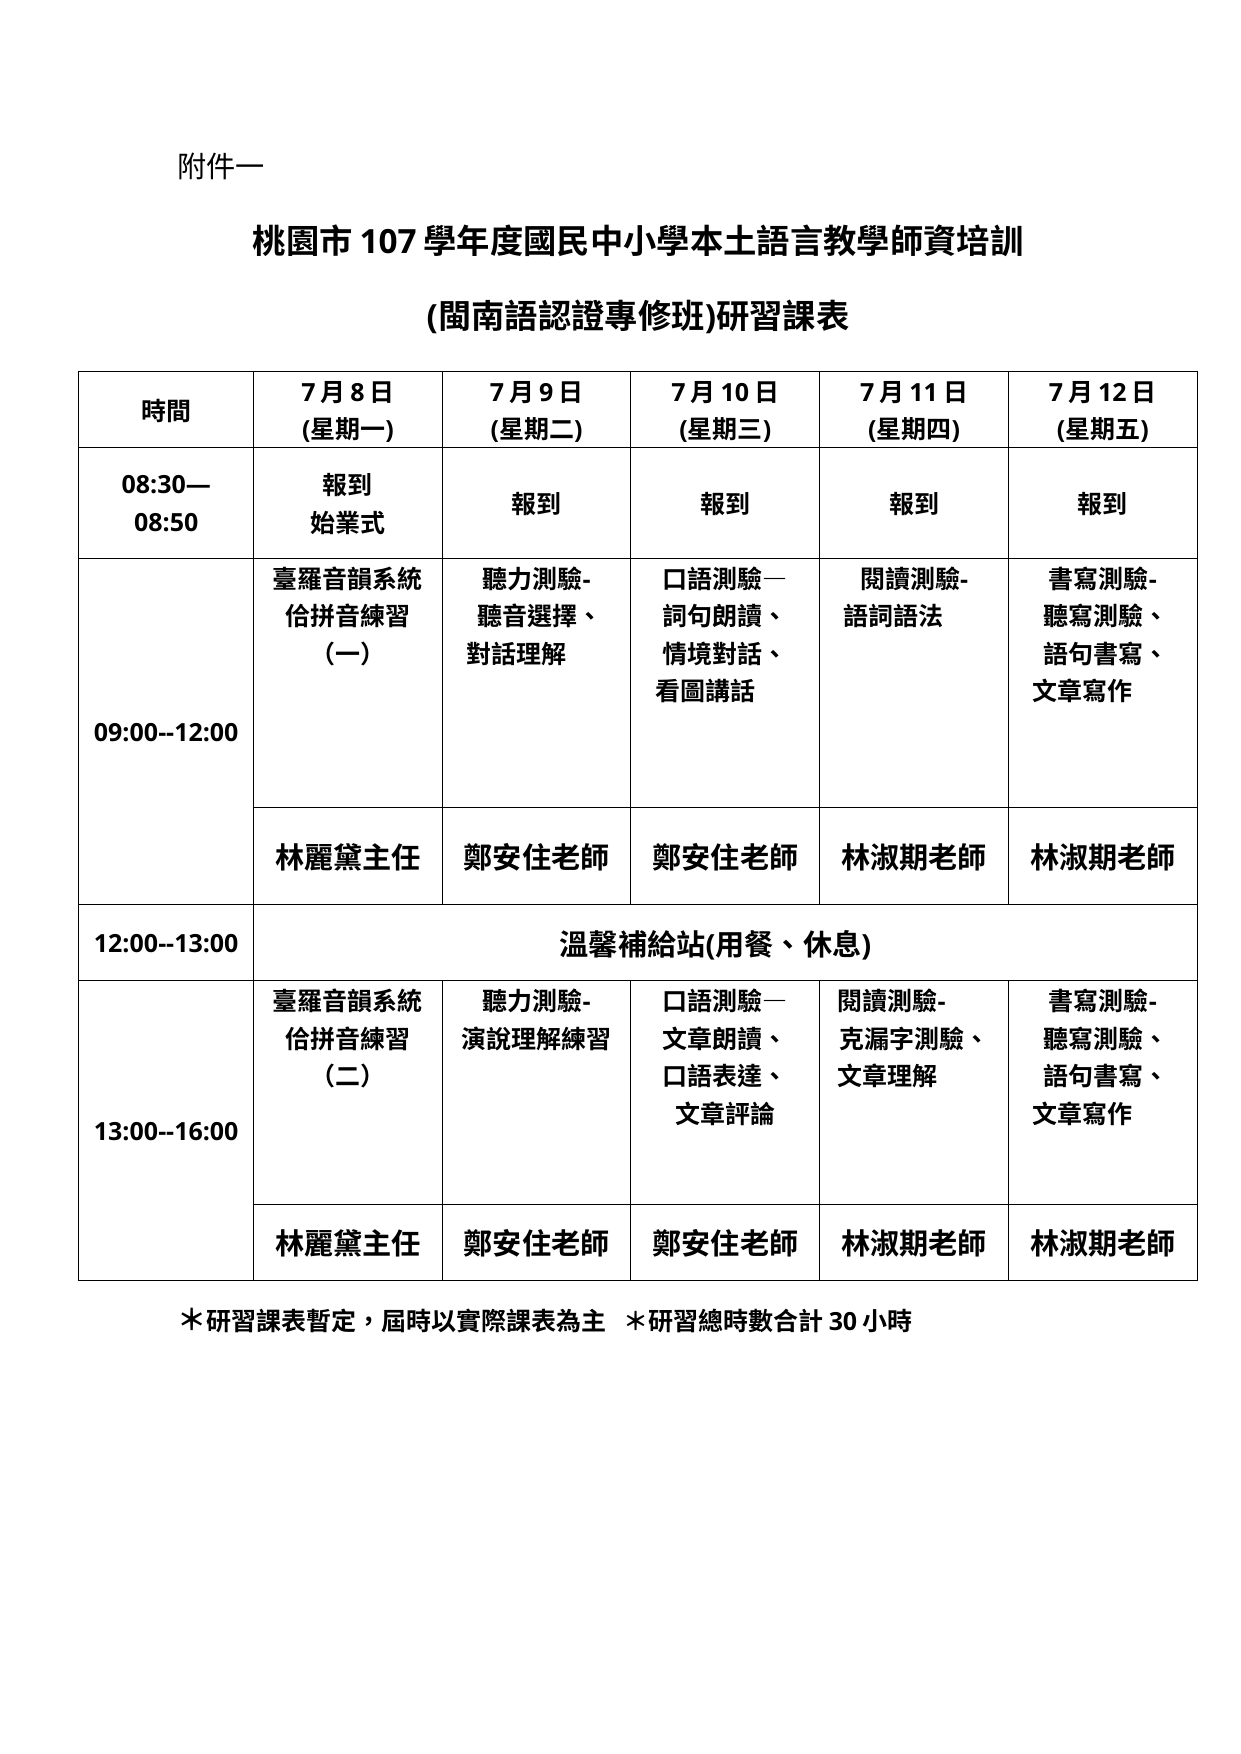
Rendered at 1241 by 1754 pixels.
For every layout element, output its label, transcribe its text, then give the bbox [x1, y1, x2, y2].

table_cell 報到 [1009, 448, 1197, 558]
text 附件一 [177, 127, 1098, 202]
table_cell 聽力測驗- 演說理解練習 [443, 981, 630, 1203]
table_cell 鄭安住老師 [443, 1205, 630, 1279]
table_cell 林麗黛主任 [254, 808, 442, 904]
table_cell 書寫測驗- 聽寫測驗、 語句書寫、 文章寫作 [1009, 559, 1197, 807]
table_cell 08:30—08:50 [79, 448, 253, 558]
table_cell 閱讀測驗- 語詞語法 [820, 559, 1008, 807]
table_header 7月10日 (星期三) [631, 372, 819, 447]
table_header 7月12日 (星期五) [1009, 372, 1197, 447]
table_cell 報到 [820, 448, 1008, 558]
table_cell 溫馨補給站(用餐、休息) [254, 905, 1197, 980]
table_cell 鄭安住老師 [631, 808, 819, 904]
table_cell 口語測驗— 詞句朗讀、 情境對話、 看圖講話 [631, 559, 819, 807]
table_cell 林淑期老師 [820, 808, 1008, 904]
table_cell 鄭安住老師 [443, 808, 630, 904]
table_cell 報到 [631, 448, 819, 558]
table_cell 林淑期老師 [1009, 1205, 1197, 1279]
table_cell 口語測驗— 文章朗讀、 口語表達、 文章評論 [631, 981, 819, 1203]
table_cell 臺羅音韻系統佮拼音練習（一） [254, 559, 442, 807]
table_cell 閱讀測驗- 克漏字測驗、 文章理解 [820, 981, 1008, 1203]
table_cell 報到 始業式 [254, 448, 442, 558]
text 桃園市107學年度國民中小學本土語言教學師資培訓 [177, 202, 1098, 277]
table_cell 林淑期老師 [1009, 808, 1197, 904]
table_cell 林麗黛主任 [254, 1205, 442, 1279]
table_cell 12:00--13:00 [79, 905, 253, 980]
table_cell 09:00--12:00 [79, 559, 253, 904]
table_cell 聽力測驗- 聽音選擇、 對話理解 [443, 559, 630, 807]
table_cell 書寫測驗- 聽寫測驗、 語句書寫、 文章寫作 [1009, 981, 1197, 1203]
table_header 7月8日 (星期一) [254, 372, 442, 447]
table_header 時間 [79, 372, 253, 447]
table_cell 報到 [443, 448, 630, 558]
table_cell 鄭安住老師 [631, 1205, 819, 1279]
table_cell 林淑期老師 [820, 1205, 1008, 1279]
text (閩南語認證專修班)研習課表 [177, 277, 1098, 352]
table_header 7月9日 (星期二) [443, 372, 630, 447]
table_header 7月11日 (星期四) [820, 372, 1008, 447]
table_cell 13:00--16:00 [79, 981, 253, 1279]
text ＊研習課表暫定，屆時以實際課表為主 ＊研習總時數合計30小時 [177, 1281, 1098, 1393]
table_cell 臺羅音韻系統佮拼音練習（二） [254, 981, 442, 1203]
